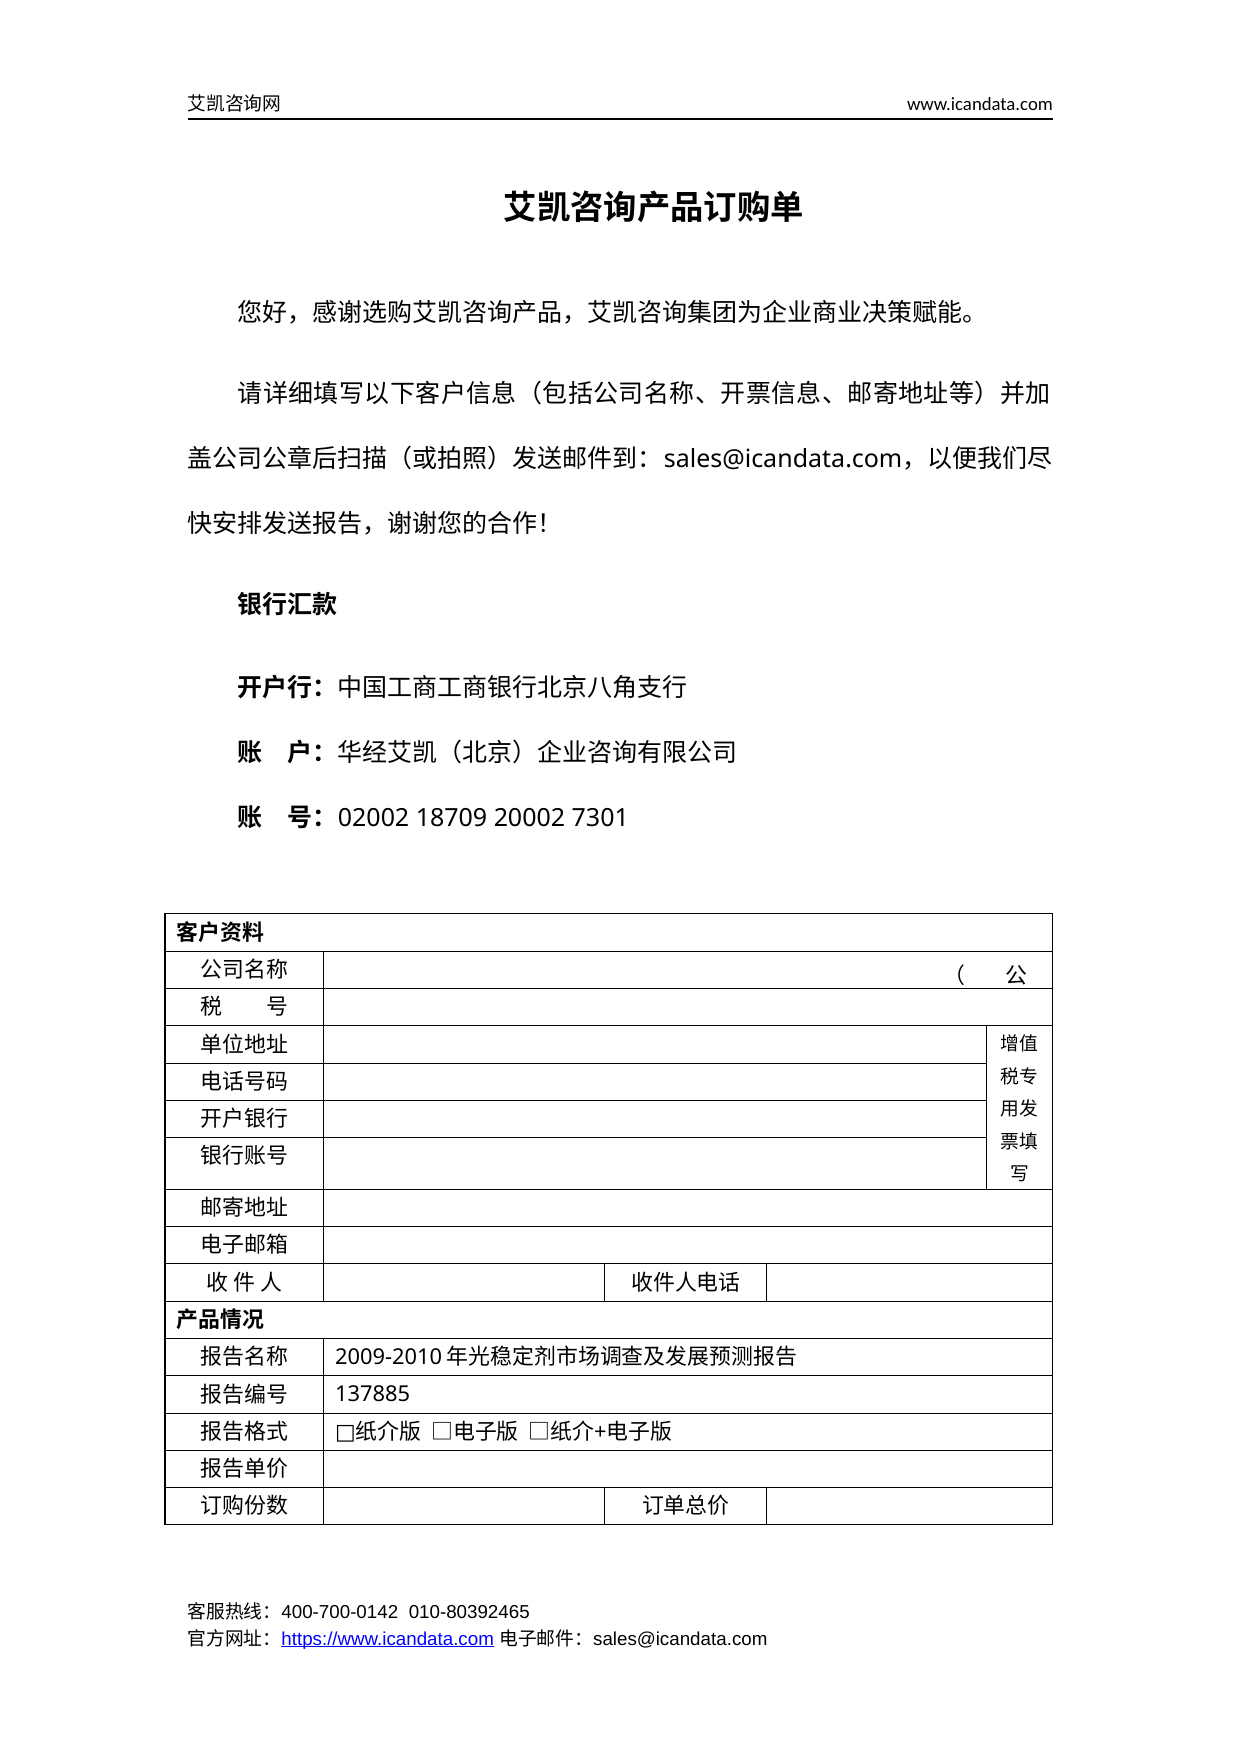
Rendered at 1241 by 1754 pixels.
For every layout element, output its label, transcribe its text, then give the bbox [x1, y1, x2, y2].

table_cell 银行账号 [166, 1138, 323, 1189]
table_cell [324, 1026, 986, 1062]
text 艾凯咨询产品订购单 [187, 172, 1053, 237]
table_cell 增值税专用发票填写 [987, 1026, 1052, 1189]
table_cell 2009-2010年光稳定剂市场调查及发展预测报告 [324, 1339, 1052, 1375]
table_cell [767, 1264, 1052, 1301]
table_cell [324, 1064, 986, 1100]
text 账 户：华经艾凯（北京）企业咨询有限公司 [187, 718, 1053, 783]
table_cell 137885 [324, 1376, 1052, 1412]
table_cell 电子邮箱 [166, 1227, 323, 1263]
table_cell 收 件 人 [166, 1264, 323, 1301]
table_cell [324, 1227, 1052, 1263]
table_cell 税 号 [166, 989, 323, 1025]
table_cell 订单总价 [605, 1488, 766, 1524]
text 账 号：02002 18709 20002 7301 [187, 783, 1053, 848]
table_cell 产品情况 [166, 1302, 1052, 1338]
text 您好，感谢选购艾凯咨询产品，艾凯咨询集团为企业商业决策赋能。 [187, 278, 1053, 343]
text 请详细填写以下客户信息（包括公司名称、开票信息、邮寄地址等）并加盖公司公章后扫描（或拍照）发送邮件到：sales@icandata.com，以便我们尽快安排发送报告，谢谢您的合作！ [187, 359, 1053, 554]
table_cell [324, 1101, 986, 1137]
table_cell [324, 1138, 986, 1189]
table_cell 开户银行 [166, 1101, 323, 1137]
text 银行汇款 [187, 570, 1053, 635]
table_cell 报告编号 [166, 1376, 323, 1412]
text 开户行：中国工商工商银行北京八角支行 [187, 653, 1053, 718]
table_cell [324, 1264, 604, 1301]
table_cell 电话号码 [166, 1064, 323, 1100]
table_cell [324, 952, 1052, 988]
table_cell [324, 1451, 1052, 1487]
table_cell 公司名称 [166, 952, 323, 988]
table_cell 报告格式 [166, 1414, 323, 1450]
table_cell 报告单价 [166, 1451, 323, 1487]
table_cell 订购份数 [166, 1488, 323, 1524]
table_cell [767, 1488, 1052, 1524]
table_cell □纸介版 □电子版 □纸介+电子版 [324, 1414, 1052, 1450]
table_cell [324, 1190, 1052, 1226]
table_cell 单位地址 [166, 1026, 323, 1062]
table_cell 邮寄地址 [166, 1190, 323, 1226]
table_cell [324, 1488, 604, 1524]
table_cell 报告名称 [166, 1339, 323, 1375]
table_cell [324, 989, 1052, 1025]
table_header 客户资料 [166, 914, 1052, 951]
table_cell 收件人电话 [605, 1264, 766, 1301]
